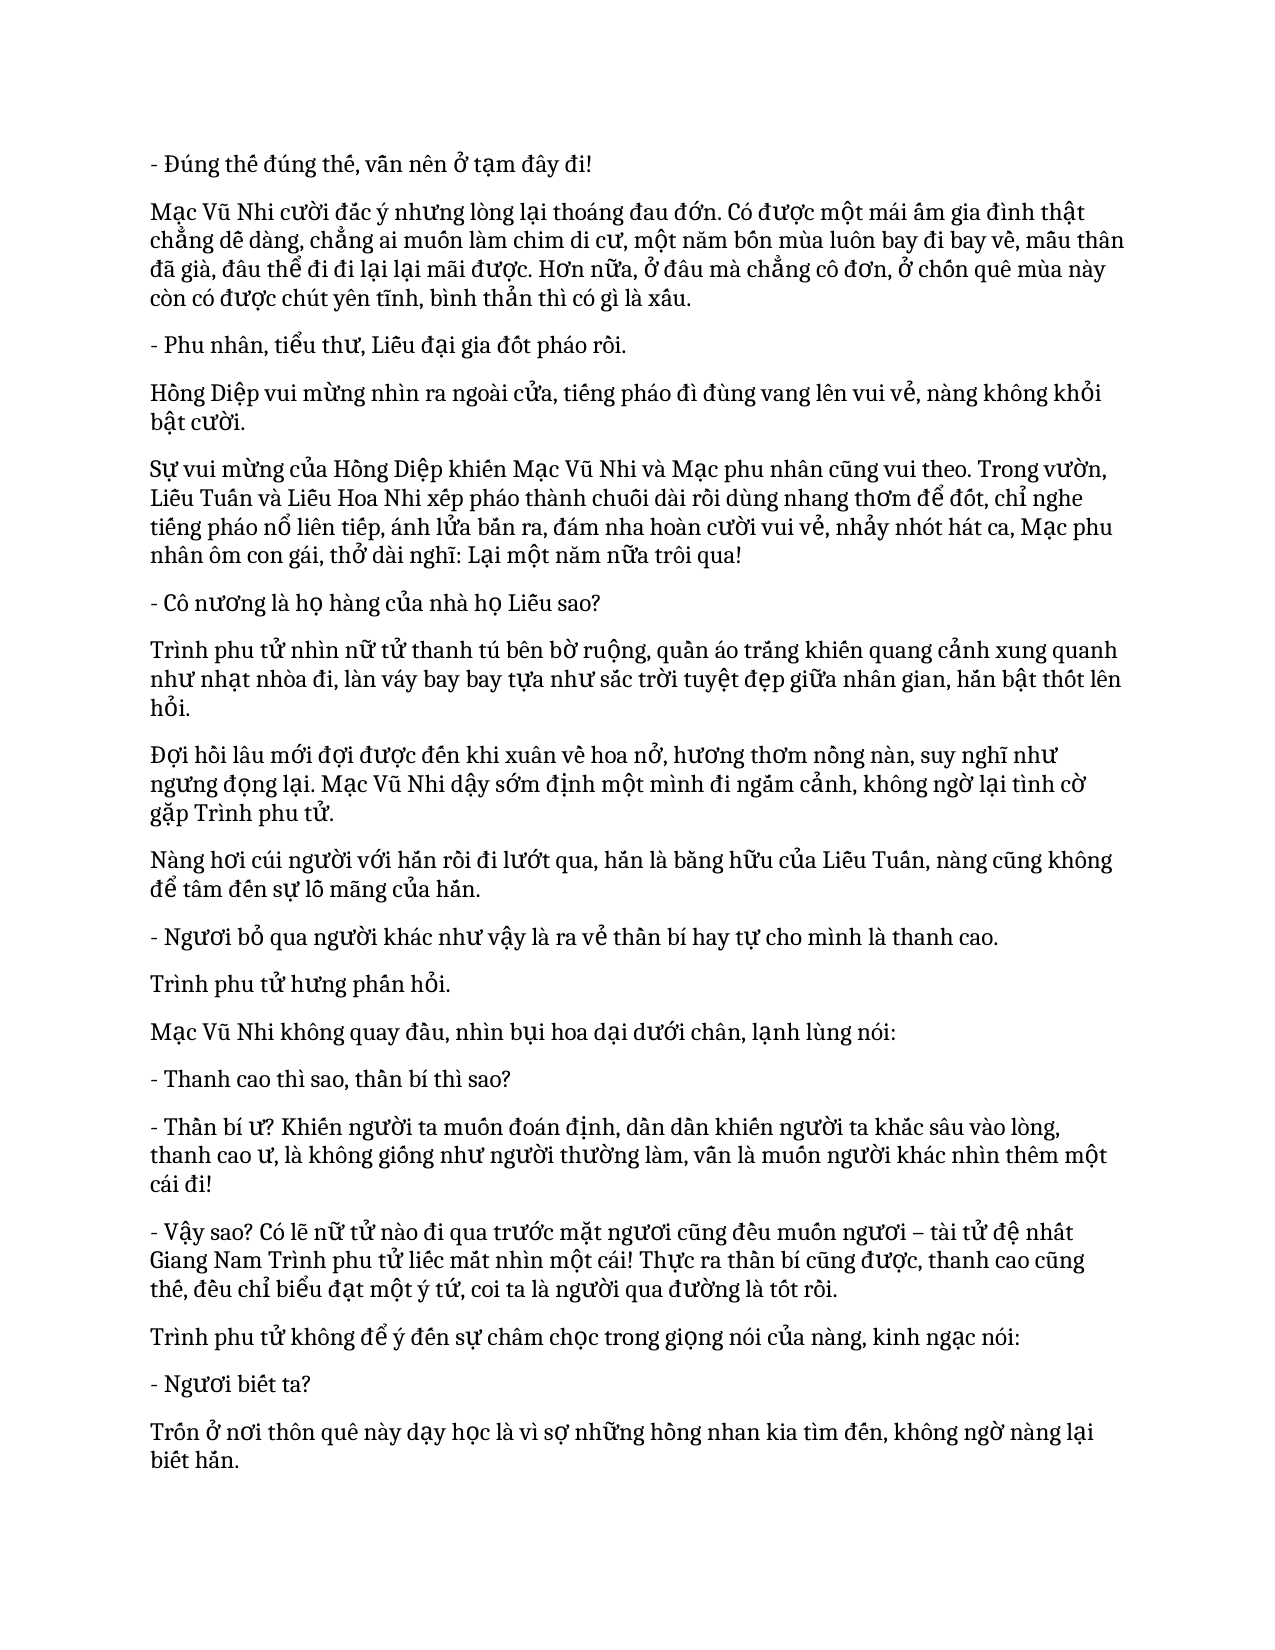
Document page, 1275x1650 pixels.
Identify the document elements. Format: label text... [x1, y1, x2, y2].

text - Thanh cao thì sao, thần bí thì sao? [150, 1065, 1125, 1094]
text Mạc Vũ Nhi không quay đầu, nhìn bụi hoa dại dưới chân, lạnh lùng nói: [150, 1017, 1125, 1046]
text Trốn ở nơi thôn quê này dạy học là vì sợ những hồng nhan kia tìm đến, không ngờ nàng lại biết hắn. [150, 1417, 1125, 1475]
text Sự vui mừng của Hồng Diệp khiến Mạc Vũ Nhi và Mạc phu nhân cũng vui theo. Trong vườn, Liễu Tuấn và Liễu Hoa Nhi xếp pháo thành chuỗi dài rồi dùng nhang thơm để đốt, chỉ nghe tiếng pháo nổ liên tiếp, ánh lửa bắn ra, đám nha hoàn cười vui vẻ, nhảy nhót hát ca, Mạc phu nhân ôm con gái, thở dài nghĩ: Lại một năm nữa trôi qua! [150, 455, 1125, 570]
text - Thần bí ư? Khiến người ta muốn đoán định, dần dần khiến người ta khắc sâu vào lòng, thanh cao ư, là không giống như người thường làm, vẫn là muốn người khác nhìn thêm một cái đi! [150, 1112, 1125, 1199]
text Đợi hồi lâu mới đợi được đến khi xuân về hoa nở, hương thơm nồng nàn, suy nghĩ như ngưng đọng lại. Mạc Vũ Nhi dậy sớm định một mình đi ngắm cảnh, không ngờ lại tình cờ gặp Trình phu tử. [150, 741, 1125, 827]
text Hồng Diệp vui mừng nhìn ra ngoài cửa, tiếng pháo đì đùng vang lên vui vẻ, nàng không khỏi bật cười. [150, 379, 1125, 436]
text - Đúng thế đúng thế, vẫn nên ở tạm đây đi! [150, 150, 1125, 179]
text Trình phu tử không để ý đến sự châm chọc trong giọng nói của nàng, kinh ngạc nói: [150, 1322, 1125, 1351]
text Trình phu tử nhìn nữ tử thanh tú bên bờ ruộng, quần áo trắng khiến quang cảnh xung quanh như nhạt nhòa đi, làn váy bay bay tựa như sắc trời tuyệt đẹp giữa nhân gian, hắn bật thốt lên hỏi. [150, 636, 1125, 722]
text - Ngươi biết ta? [150, 1370, 1125, 1399]
text Trình phu tử hưng phấn hỏi. [150, 970, 1125, 999]
text - Cô nương là họ hàng của nhà họ Liễu sao? [150, 589, 1125, 617]
text Mạc Vũ Nhi cười đắc ý nhưng lòng lại thoáng đau đớn. Có được một mái ấm gia đình thật chẳng dễ dàng, chẳng ai muốn làm chim di cư, một năm bốn mùa luôn bay đi bay về, mẫu thân đã già, đâu thể đi đi lại lại mãi được. Hơn nữa, ở đâu mà chẳng cô đơn, ở chốn quê mùa này còn có được chút yên tĩnh, bình thản thì có gì là xấu. [150, 197, 1125, 312]
text Nàng hơi cúi người với hắn rồi đi lướt qua, hắn là bằng hữu của Liễu Tuấn, nàng cũng không để tâm đến sự lỗ mãng của hắn. [150, 846, 1125, 904]
text - Ngươi bỏ qua người khác như vậy là ra vẻ thần bí hay tự cho mình là thanh cao. [150, 922, 1125, 951]
text - Phu nhân, tiểu thư, Liễu đại gia đốt pháo rồi. [150, 331, 1125, 360]
text - Vậy sao? Có lẽ nữ tử nào đi qua trước mặt ngươi cũng đều muốn ngươi – tài tử đệ nhất Giang Nam Trình phu tử liếc mắt nhìn một cái! Thực ra thần bí cũng được, thanh cao cũng thế, đều chỉ biểu đạt một ý tứ, coi ta là người qua đường là tốt rồi. [150, 1217, 1125, 1304]
